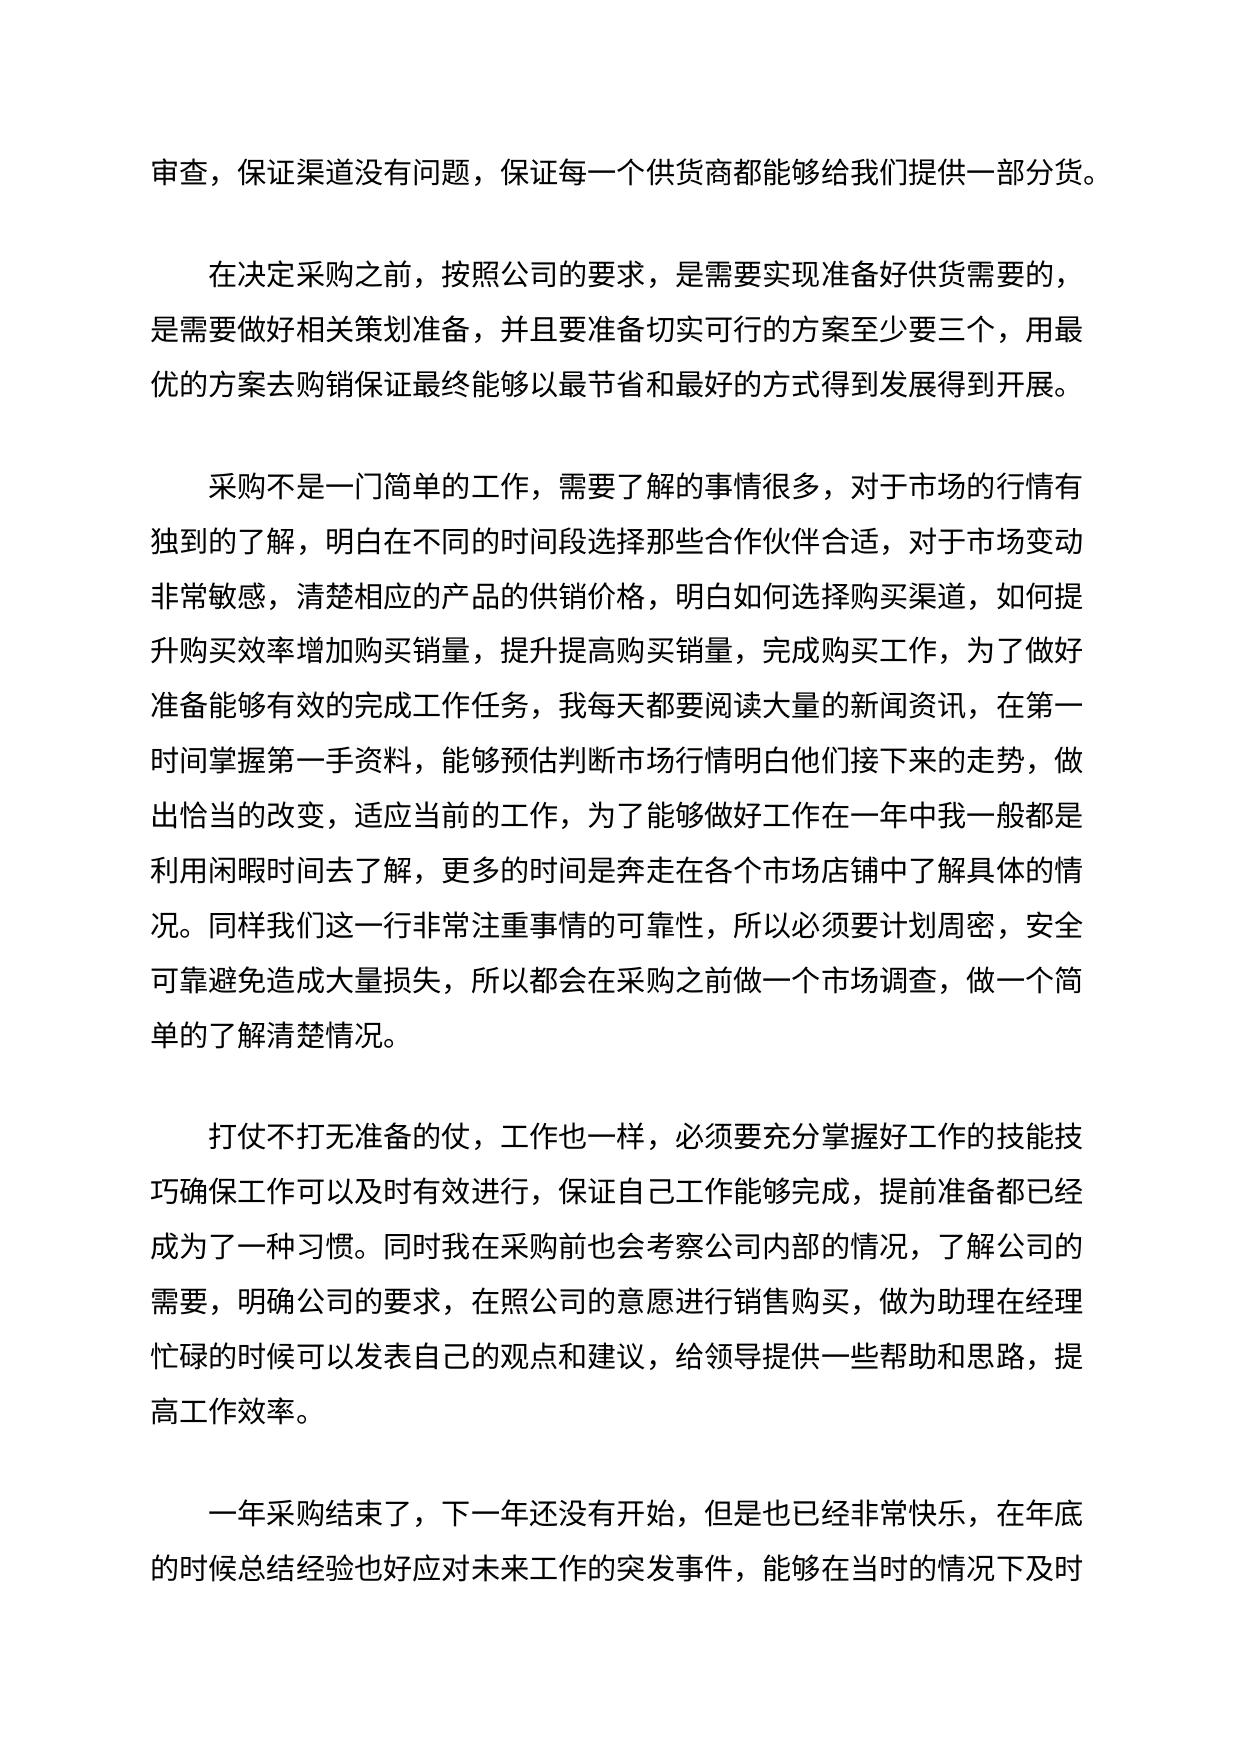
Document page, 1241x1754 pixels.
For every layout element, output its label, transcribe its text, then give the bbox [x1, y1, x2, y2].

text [150, 1490, 1090, 1587]
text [150, 150, 1090, 192]
text 采购不是一门简单的工作，需要了解的事情很多，对于市场的行情有独到的了解，明白在不同的时间段选择那些合作伙伴合适，对于市场变动非常敏感，清楚相应的产品的供销价格，明白如何选择购买渠道，如何提升购买效率增加购买销量，提升提高购买销量，完成购买工作，为了做好准备能够有效的完成工作任务，我每天都要阅读大量的新闻资讯，在第一时间掌握第一手资料，能够预估判断市场行情明白他们接下来的走势，做出恰当的改变，适应当前的工作，为了能够做好工作在一年中我一般都是利用闲暇时间去了解，更多的时间是奔走在各个市场店铺中了解具体的情况。同样我们这一行非常注重事情的可靠性，所以必须要计划周密，安全可靠避免造成大量损失，所以都会在采购之前做一个市场调查，做一个简单的了解清楚情况。 [150, 463, 1090, 1054]
text 打仗不打无准备的仗，工作也一样，必须要充分掌握好工作的技能技巧确保工作可以及时有效进行，保证自己工作能够完成，提前准备都已经成为了一种习惯。同时我在采购前也会考察公司内部的情况，了解公司的需要，明确公司的要求，在照公司的意愿进行销售购买，做为助理在经理忙碌的时候可以发表自己的观点和建议，给领导提供一些帮助和思路，提高工作效率。 [150, 1114, 1090, 1431]
text 在决定采购之前，按照公司的要求，是需要实现准备好供货需要的，是需要做好相关策划准备，并且要准备切实可行的方案至少要三个，用最优的方案去购销保证最终能够以最节省和最好的方式得到发展得到开展。 [150, 252, 1090, 404]
